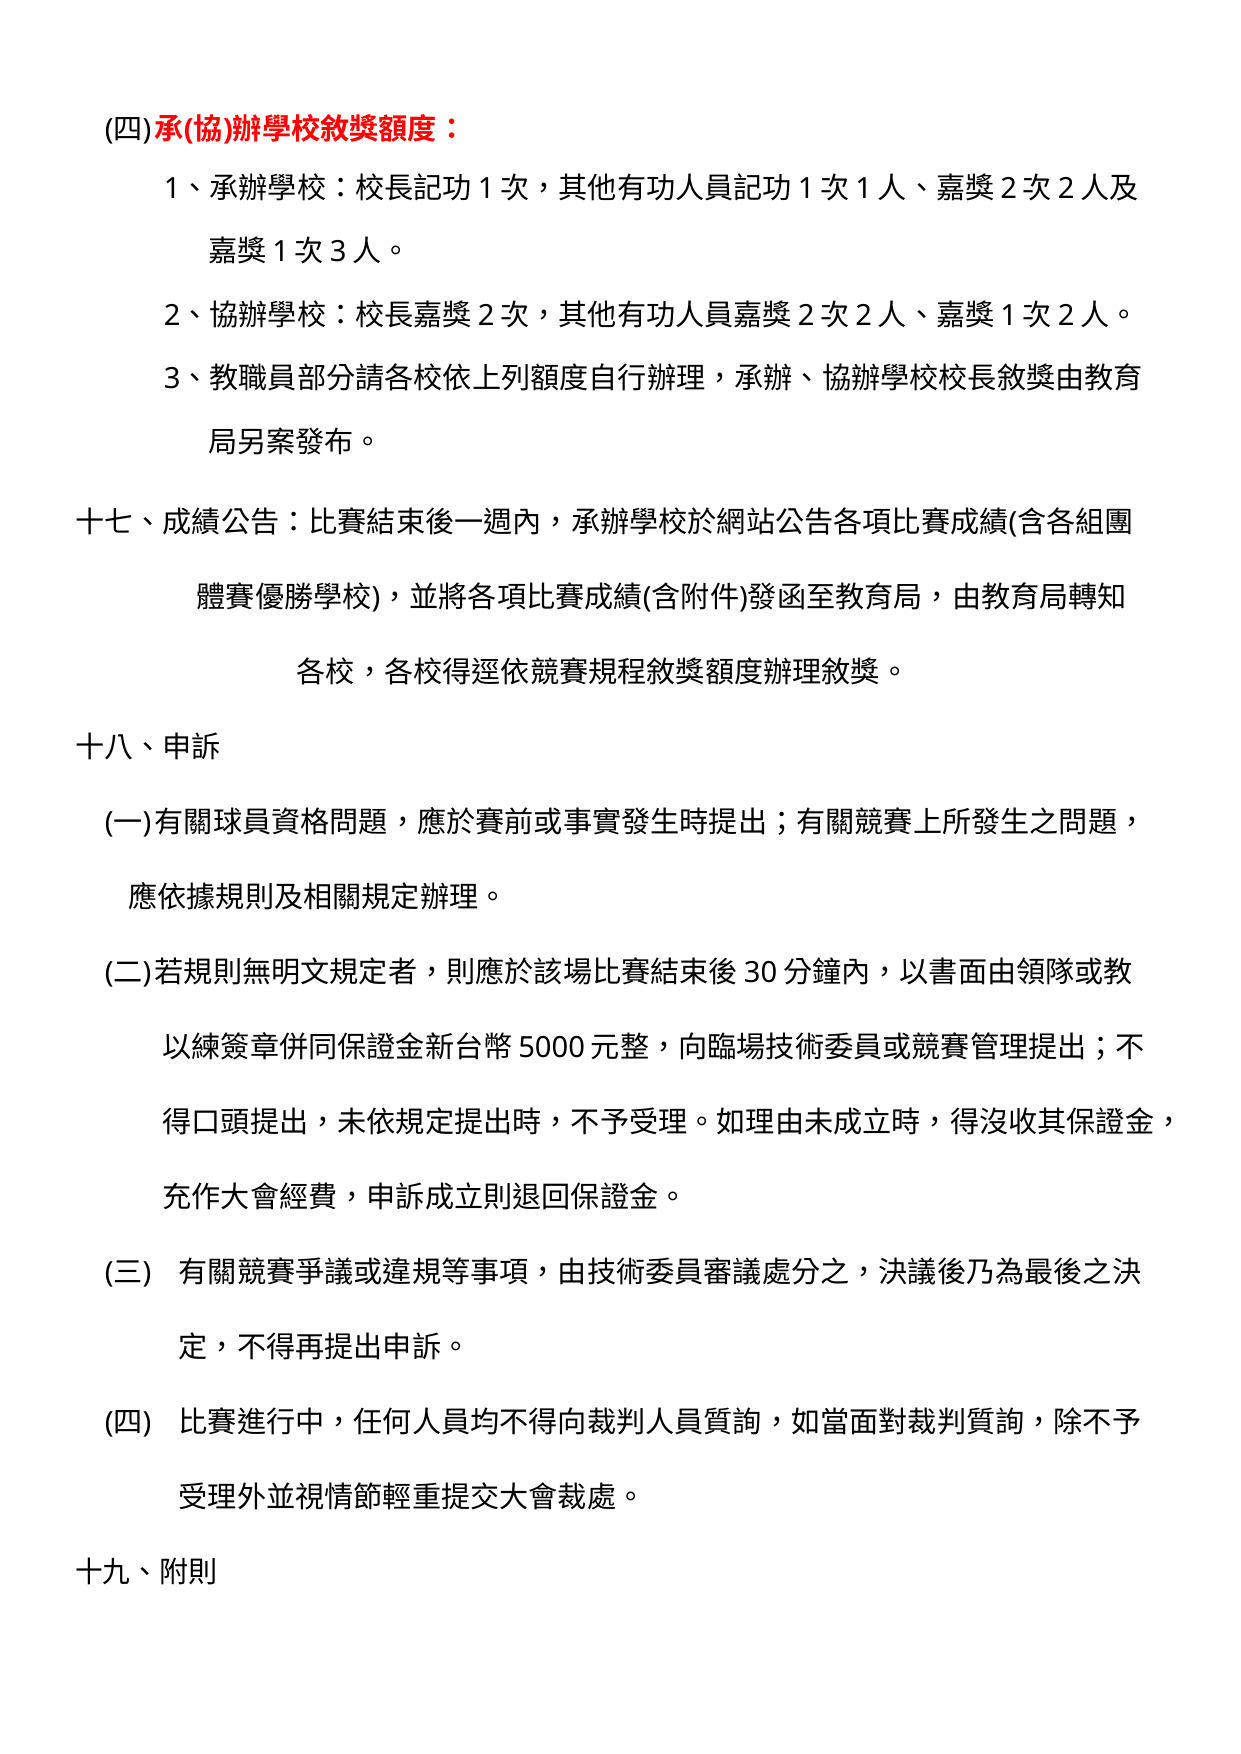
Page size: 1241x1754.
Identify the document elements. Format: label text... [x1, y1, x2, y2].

text 1、承辦學校：校長記功1次，其他有功人員記功1次1人、嘉獎2次2人及嘉獎1次3人。 [163, 164, 1167, 270]
text 應依據規則及相關規定辦理。 [75, 857, 1167, 932]
text 以練簽章併同保證金新台幣5000元整，向臨場技術委員或競賽管理提出；不 [154, 1007, 1167, 1082]
text 體賽優勝學校)，並將各項比賽成績(含附件)發函至教育局，由教育局轉知各校，各校得逕依競賽規程敘獎額度辦理敘獎。 [75, 557, 1156, 707]
list 有關球員資格問題，應於賽前或事實發生時提出；有關競賽上所發生之問題， [104, 782, 1167, 857]
list 若規則無明文規定者，則應於該場比賽結束後30分鐘內，以書面由領隊或教 [104, 932, 1167, 1007]
text 3、教職員部分請各校依上列額度自行辦理，承辦、協辦學校校長敘獎由教育局另案發布。 [163, 355, 1167, 461]
list 比賽進行中，任何人員均不得向裁判人員質詢，如當面對裁判質詢，除不予受理外並視情節輕重提交大會裁處。 [104, 1382, 1167, 1532]
text 十九、附則 [75, 1532, 1156, 1607]
text 十八、申訴 [75, 707, 1167, 782]
list 承(協)辦學校敘獎額度： [104, 89, 1167, 164]
text 十七、成績公告：比賽結束後一週內，承辦學校於網站公告各項比賽成績(含各組團 [75, 482, 1156, 557]
text 2、協辦學校：校長嘉獎2次，其他有功人員嘉獎2次2人、嘉獎1次2人。 [163, 292, 1167, 334]
text 充作大會經費，申訴成立則退回保證金。 [154, 1157, 1167, 1232]
list 有關競賽爭議或違規等事項，由技術委員審議處分之，決議後乃為最後之決定，不得再提出申訴。 [104, 1232, 1167, 1382]
text 得口頭提出，未依規定提出時，不予受理。如理由未成立時，得沒收其保證金， [154, 1082, 1167, 1157]
